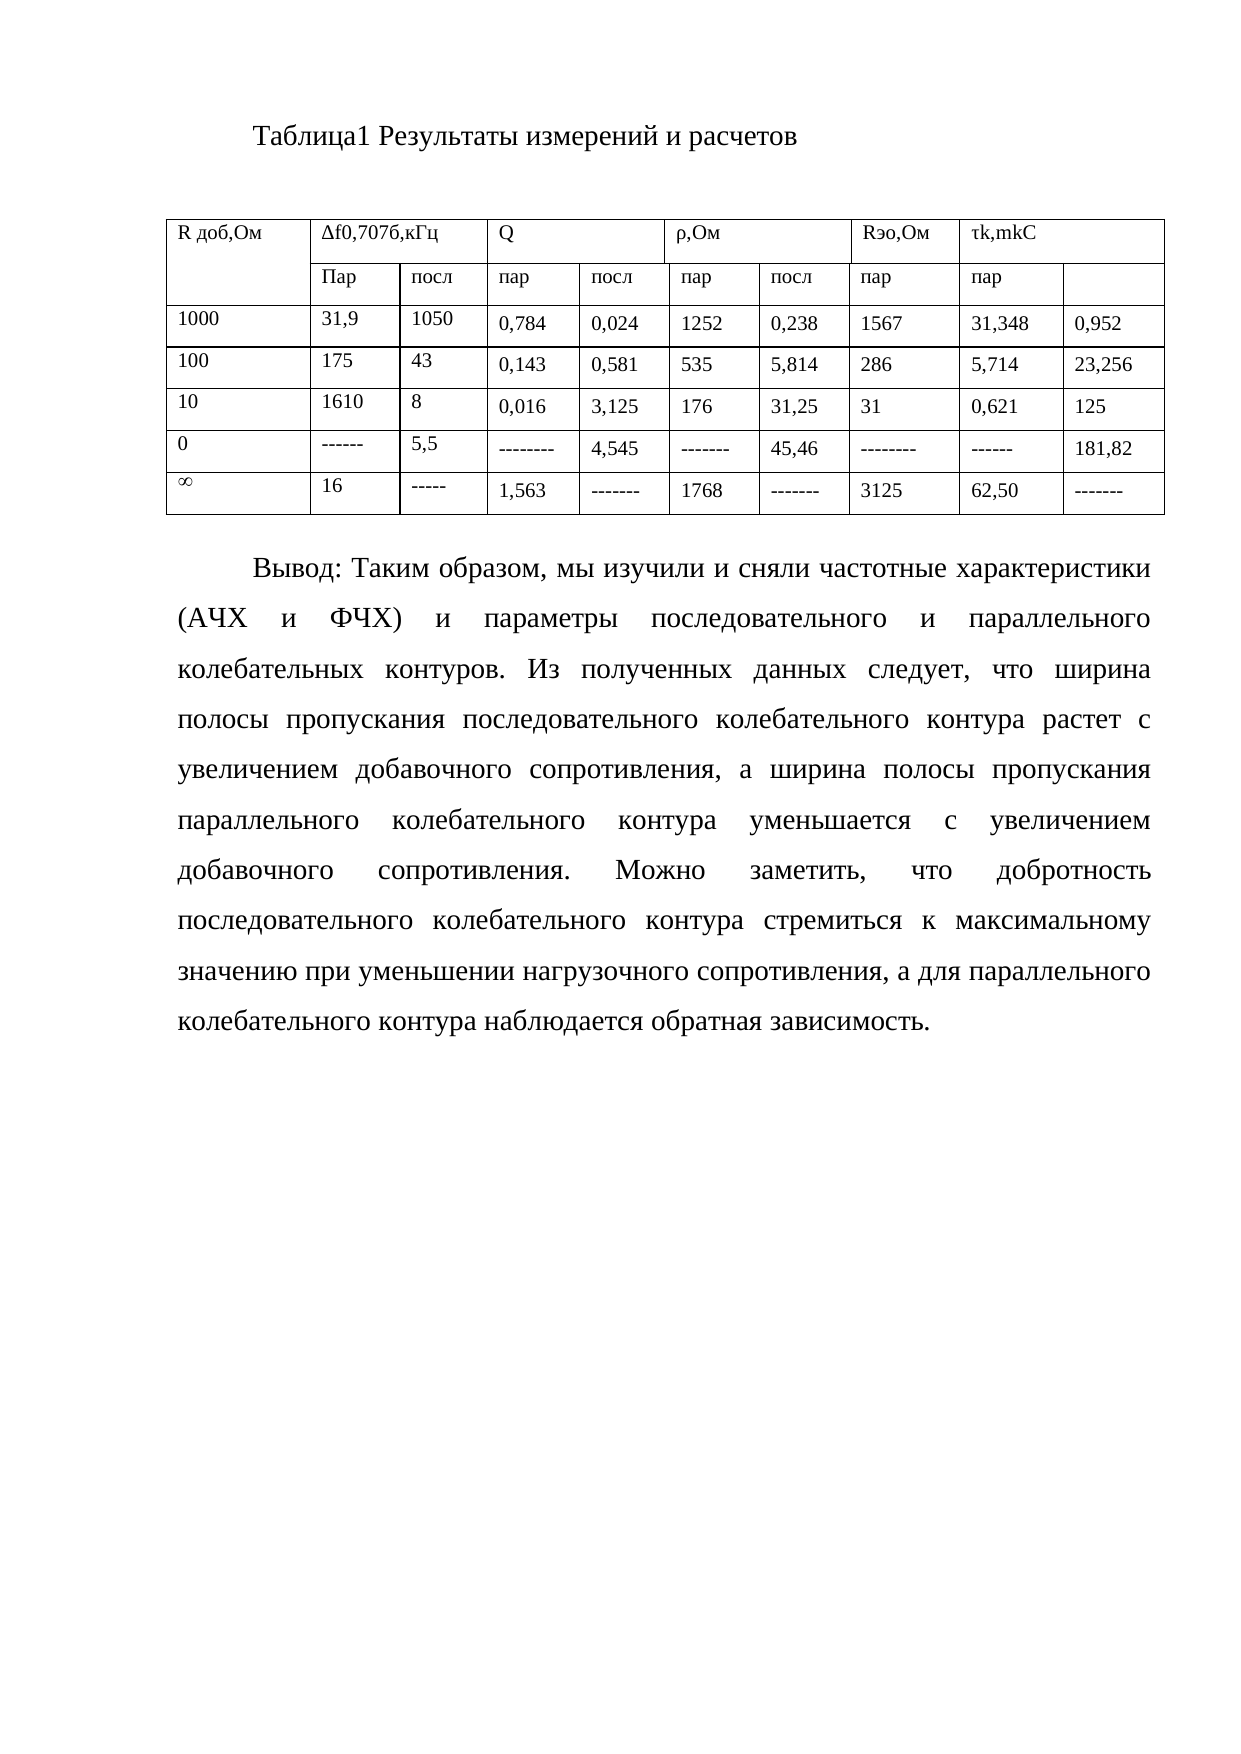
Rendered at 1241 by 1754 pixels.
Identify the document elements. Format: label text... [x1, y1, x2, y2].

table_cell ------- [670, 431, 759, 472]
table_cell 10 [167, 389, 310, 430]
table_header ρ,Ом [665, 220, 851, 263]
table_cell 16 [311, 473, 399, 513]
table_header ∆f0,707б,кГц [311, 220, 487, 263]
table_cell 535 [670, 348, 759, 388]
table_cell ------- [1064, 473, 1164, 513]
table_cell ------- [760, 473, 849, 513]
table_cell 3,125 [580, 389, 669, 430]
table_cell 181,82 [1064, 431, 1164, 472]
table_cell пар [488, 264, 579, 304]
table_cell 0,024 [580, 306, 669, 346]
table_cell 0,016 [488, 389, 579, 430]
table_cell 0,143 [488, 348, 579, 388]
table_cell посл [760, 264, 849, 304]
table_cell 43 [401, 348, 487, 388]
table_cell посл [580, 264, 669, 304]
table_cell 4,545 [580, 431, 669, 472]
table_cell 31,9 [311, 306, 399, 346]
text Таблица1 Результаты измерений и расчетов [177, 118, 1152, 152]
table_cell 1252 [670, 306, 759, 346]
table_cell 0,784 [488, 306, 579, 346]
table_cell 5,5 [401, 431, 487, 472]
table_cell 5,714 [960, 348, 1063, 388]
table_cell 45,46 [760, 431, 849, 472]
table_cell пар [960, 264, 1063, 304]
table_cell ------ [311, 431, 399, 472]
table_cell 176 [670, 389, 759, 430]
table_cell 31,348 [960, 306, 1063, 346]
table_cell 125 [1064, 389, 1164, 430]
table_cell пар [850, 264, 959, 304]
table_cell 1000 [167, 306, 310, 346]
table_header Rэо,Ом [852, 220, 959, 263]
table_cell 23,256 [1064, 348, 1164, 388]
table_cell 1768 [670, 473, 759, 513]
table_cell ------- [580, 473, 669, 513]
table_header R доб,Ом [167, 220, 310, 304]
table_cell -------- [850, 431, 959, 472]
table_header τk,mkC [960, 220, 1164, 263]
table_cell 1,563 [488, 473, 579, 513]
table_cell 0,238 [760, 306, 849, 346]
table_cell 8 [401, 389, 487, 430]
table_cell 0,952 [1064, 306, 1164, 346]
table_cell 175 [311, 348, 399, 388]
table_cell 1567 [850, 306, 959, 346]
table_cell ------ [960, 431, 1063, 472]
table_cell 0 [167, 431, 310, 472]
table_cell 0,621 [960, 389, 1063, 430]
table_cell 31,25 [760, 389, 849, 430]
table_cell -------- [488, 431, 579, 472]
table_cell Пар [311, 264, 399, 304]
table_cell 100 [167, 348, 310, 388]
table_cell 1050 [401, 306, 487, 346]
table_cell 3125 [850, 473, 959, 513]
table_cell ----- [401, 473, 487, 513]
table_cell посл [401, 264, 487, 304]
table_cell 1610 [311, 389, 399, 430]
table_cell [1064, 264, 1164, 304]
table_cell 31 [850, 389, 959, 430]
table_cell 0,581 [580, 348, 669, 388]
table_header Q [488, 220, 664, 263]
text Вывод: Таким образом, мы изучили и сняли частотные характеристики (АЧХ и ФЧХ) и параметры последовательного и параллельного колебательных контуров. Из полученных данных следует, что ширина полосы пропускания последовательного колебательного контура растет с увеличением добавочного сопротивления, а ширина полосы пропускания параллельного колебательного контура уменьшается с увеличением добавочного сопротивления. Можно заметить, что добротность последовательного колебательного контура стремиться к максимальному значению при уменьшении нагрузочного сопротивления, а для параллельного колебательного контура наблюдается обратная зависимость. [177, 551, 1152, 1037]
table_cell 286 [850, 348, 959, 388]
table_cell 5,814 [760, 348, 849, 388]
table_cell 62,50 [960, 473, 1063, 513]
table_cell пар [670, 264, 759, 304]
table_cell [167, 473, 310, 513]
